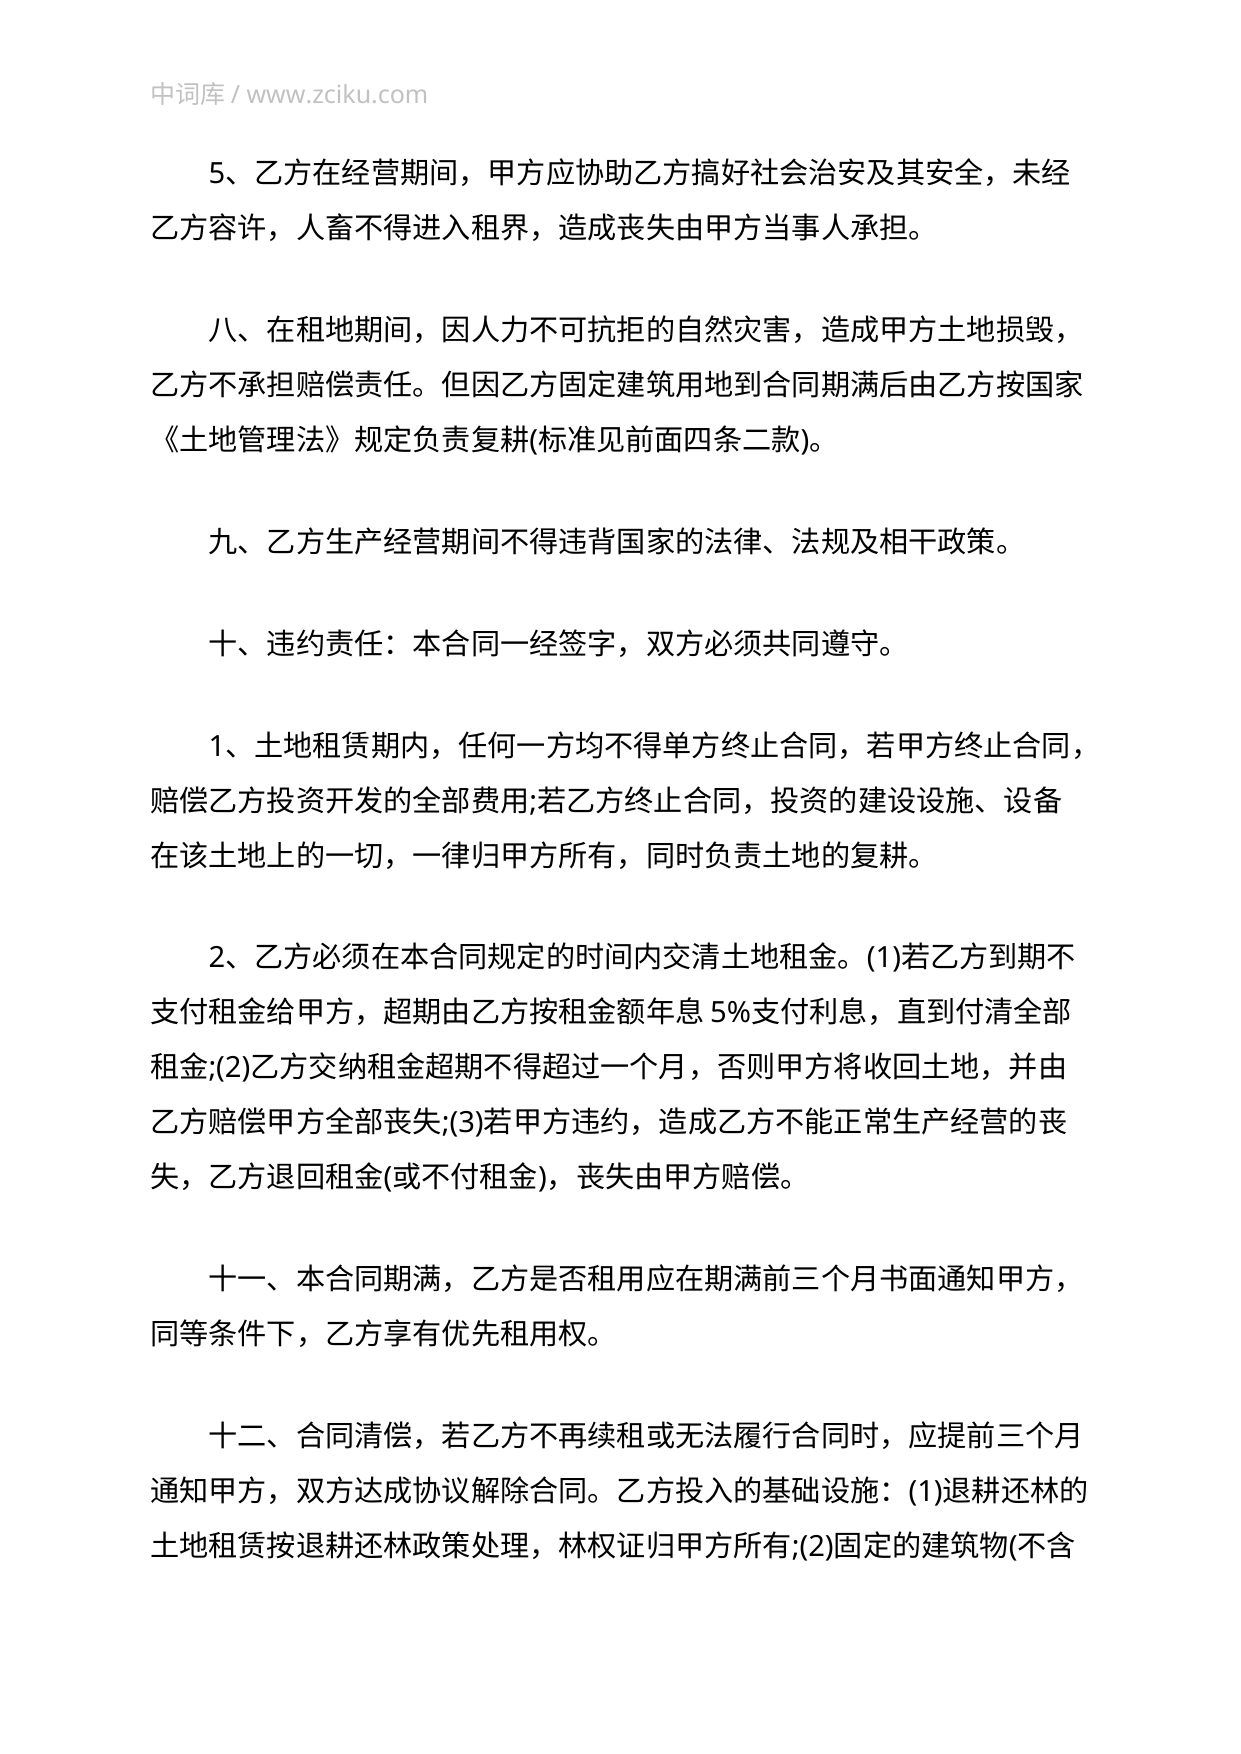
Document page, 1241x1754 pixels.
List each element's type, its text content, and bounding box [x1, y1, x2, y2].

text 八、在租地期间，因人力不可抗拒的自然灾害，造成甲方土地损毁，乙方不承担赔偿责任。但因乙方固定建筑用地到合同期满后由乙方按国家《土地管理法》规定负责复耕(标准见前面四条二款)。 [150, 307, 1090, 459]
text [150, 1412, 1090, 1565]
text 2、乙方必须在本合同规定的时间内交清土地租金。(1)若乙方到期不支付租金给甲方，超期由乙方按租金额年息5%支付利息，直到付清全部租金;(2)乙方交纳租金超期不得超过一个月，否则甲方将收回土地，并由乙方赔偿甲方全部丧失;(3)若甲方违约，造成乙方不能正常生产经营的丧失，乙方退回租金(或不付租金)，丧失由甲方赔偿。 [150, 934, 1090, 1196]
text 十一、本合同期满，乙方是否租用应在期满前三个月书面通知甲方，同等条件下，乙方享有优先租用权。 [150, 1256, 1090, 1353]
text 5、乙方在经营期间，甲方应协助乙方搞好社会治安及其安全，未经乙方容许，人畜不得进入租界，造成丧失由甲方当事人承担。 [150, 150, 1090, 247]
text 十、违约责任：本合同一经签字，双方必须共同遵守。 [150, 620, 1090, 663]
text 九、乙方生产经营期间不得违背国家的法律、法规及相干政策。 [150, 518, 1090, 561]
text 1、土地租赁期内，任何一方均不得单方终止合同，若甲方终止合同，赔偿乙方投资开发的全部费用;若乙方终止合同，投资的建设设施、设备在该土地上的一切，一律归甲方所有，同时负责土地的复耕。 [150, 722, 1090, 874]
